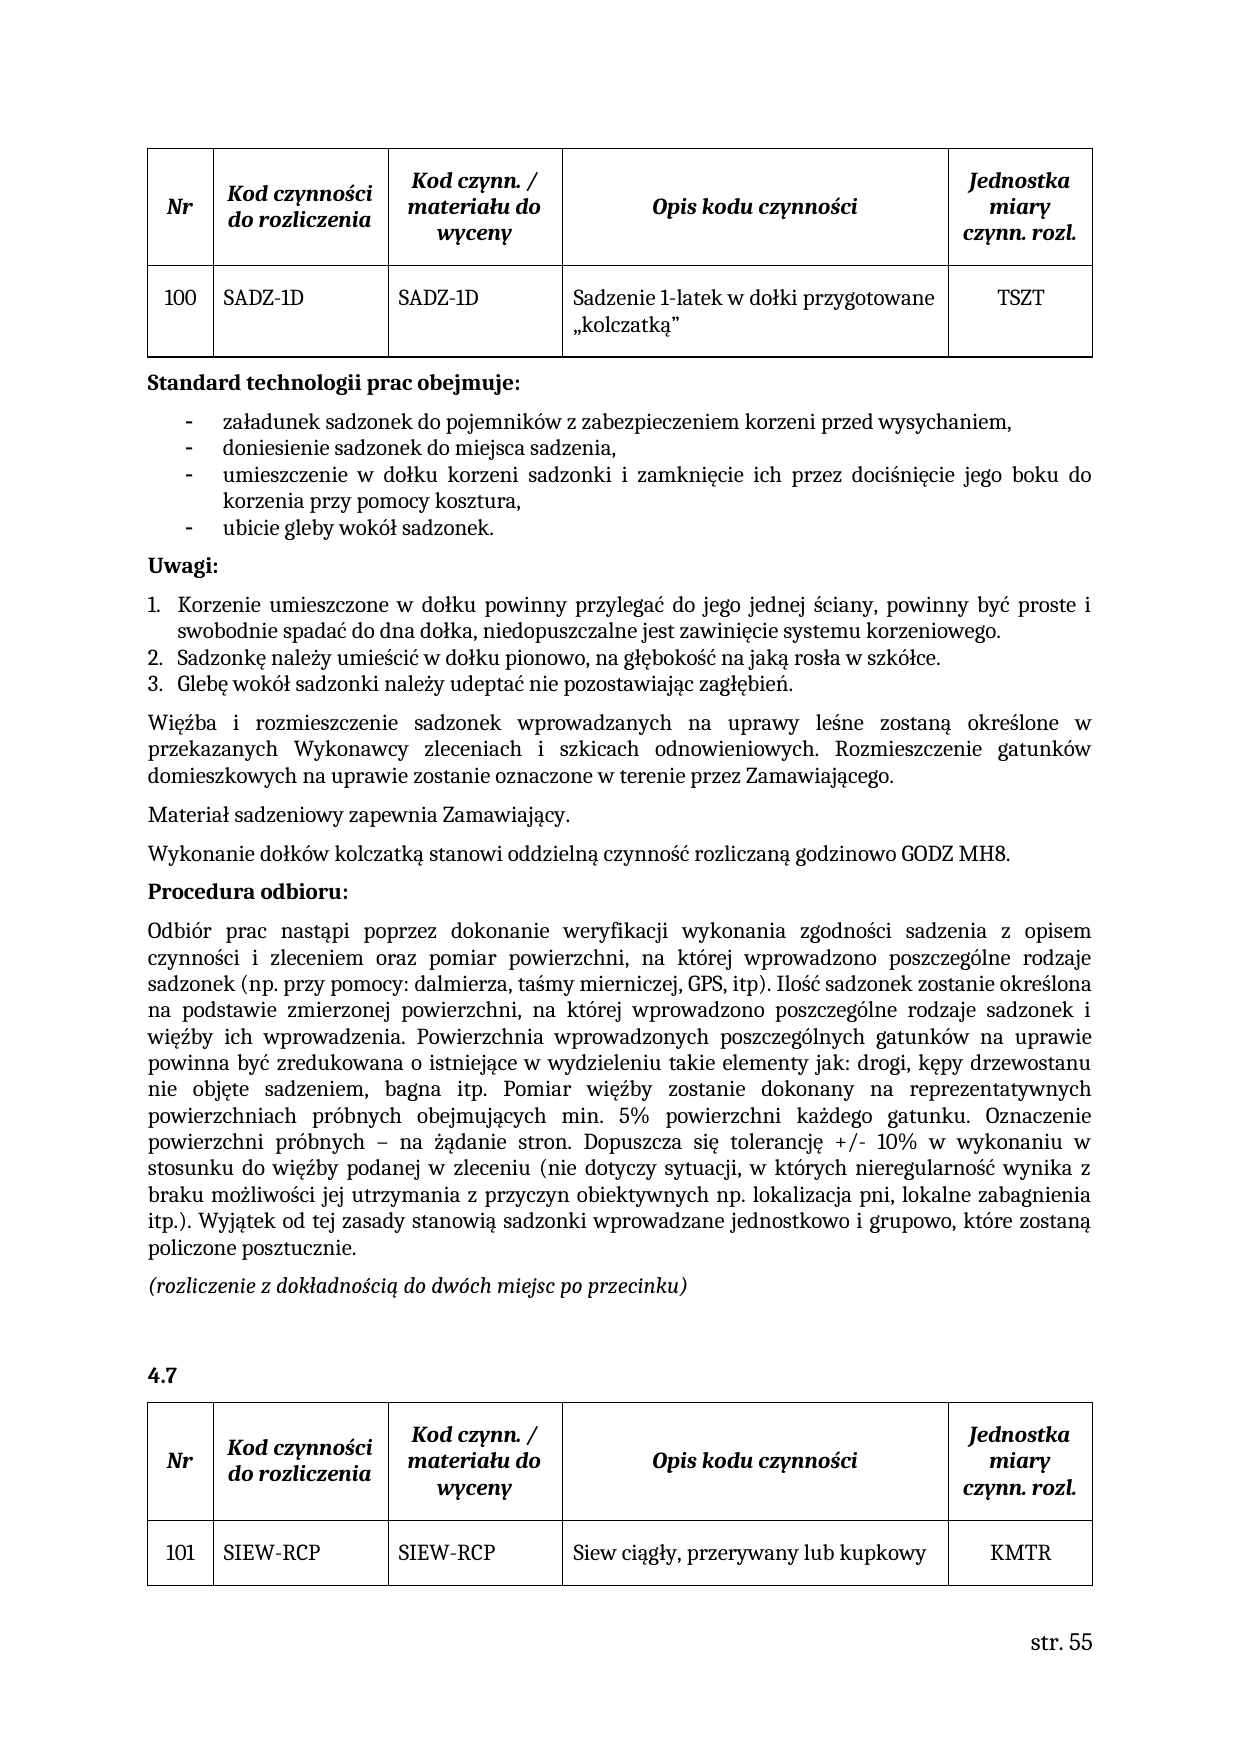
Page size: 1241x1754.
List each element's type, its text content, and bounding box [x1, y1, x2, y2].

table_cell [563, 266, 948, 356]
list umieszczenie w dołku korzeni sadzonki i zamknięcie ich przez dociśnięcie jego boku do korzenia przy pomocy kosztura, [185, 462, 1093, 514]
list ubicie gleby wokół sadzonek. [185, 514, 1093, 541]
text Materiał sadzeniowy zapewnia Zamawiający. [148, 801, 1093, 828]
text Wykonanie dołków kolczatką stanowi oddzielną czynność rozliczaną godzinowo GODZ MH8. [148, 840, 1093, 867]
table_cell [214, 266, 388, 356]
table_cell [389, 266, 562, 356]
list Sadzonkę należy umieścić w dołku pionowo, na głębokość na jaką rosła w szkółce. [148, 645, 1093, 671]
text Więźba i rozmieszczenie sadzonek wprowadzanych na uprawy leśne zostaną określone w przekazanych Wykonawcy zleceniach i szkicach odnowieniowych. Rozmieszczenie gatunków domieszkowych na uprawie zostanie oznaczone w terenie przez Zamawiającego. [148, 710, 1093, 789]
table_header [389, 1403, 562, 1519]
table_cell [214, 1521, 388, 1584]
text Odbiór prac nastąpi poprzez dokonanie weryfikacji wykonania zgodności sadzenia z opisem czynności i zleceniem oraz pomiar powierzchni, na której wprowadzono poszczególne rodzaje sadzonek (np. przy pomocy: dalmierza, taśmy mierniczej, GPS, itp). Ilość sadzonek zostanie określona na podstawie zmierzonej powierzchni, na której wprowadzono poszczególne rodzaje sadzonek i więźby ich wprowadzenia. Powierzchnia wprowadzonych poszczególnych gatunków na uprawie powinna być zredukowana o istniejące w wydzieleniu takie elementy jak: drogi, kępy drzewostanu nie objęte sadzeniem, bagna itp. Pomiar więźby zostanie dokonany na reprezentatywnych powierzchniach próbnych obejmujących min. 5% powierzchni każdego gatunku. Oznaczenie powierzchni próbnych – na żądanie stron. Dopuszcza się tolerancję +/- 10% w wykonaniu w stosunku do więźby podanej w zleceniu (nie dotyczy sytuacji, w których nieregularność wynika z braku możliwości jej utrzymania z przyczyn obiektywnych np. lokalizacja pni, lokalne zabagnienia itp.). Wyjątek od tej zasady stanowią sadzonki wprowadzane jednostkowo i grupowo, które zostaną policzone posztucznie. [148, 918, 1093, 1261]
list załadunek sadzonek do pojemników z zabezpieczeniem korzeni przed wysychaniem, [185, 409, 1093, 435]
list doniesienie sadzonek do miejsca sadzenia, [185, 435, 1093, 462]
text Standard technologii prac obejmuje: [148, 370, 1093, 396]
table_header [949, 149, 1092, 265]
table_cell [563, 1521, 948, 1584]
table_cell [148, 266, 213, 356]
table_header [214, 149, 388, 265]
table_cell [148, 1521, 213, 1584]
text Uwagi: [148, 553, 1093, 579]
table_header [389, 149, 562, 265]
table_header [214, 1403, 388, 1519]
list Glebę wokół sadzonki należy udeptać nie pozostawiając zagłębień. [148, 671, 1093, 697]
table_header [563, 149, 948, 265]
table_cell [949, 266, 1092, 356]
text (rozliczenie z dokładnością do dwóch miejsc po przecinku) [148, 1273, 1093, 1299]
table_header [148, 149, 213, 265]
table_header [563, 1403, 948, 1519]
text 4.7 [148, 1363, 1093, 1389]
text Procedura odbioru: [148, 879, 1093, 906]
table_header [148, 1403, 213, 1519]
list Korzenie umieszczone w dołku powinny przylegać do jego jednej ściany, powinny być proste i swobodnie spadać do dna dołka, niedopuszczalne jest zawinięcie systemu korzeniowego. [148, 592, 1093, 645]
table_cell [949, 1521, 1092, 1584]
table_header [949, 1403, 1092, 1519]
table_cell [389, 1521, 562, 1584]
